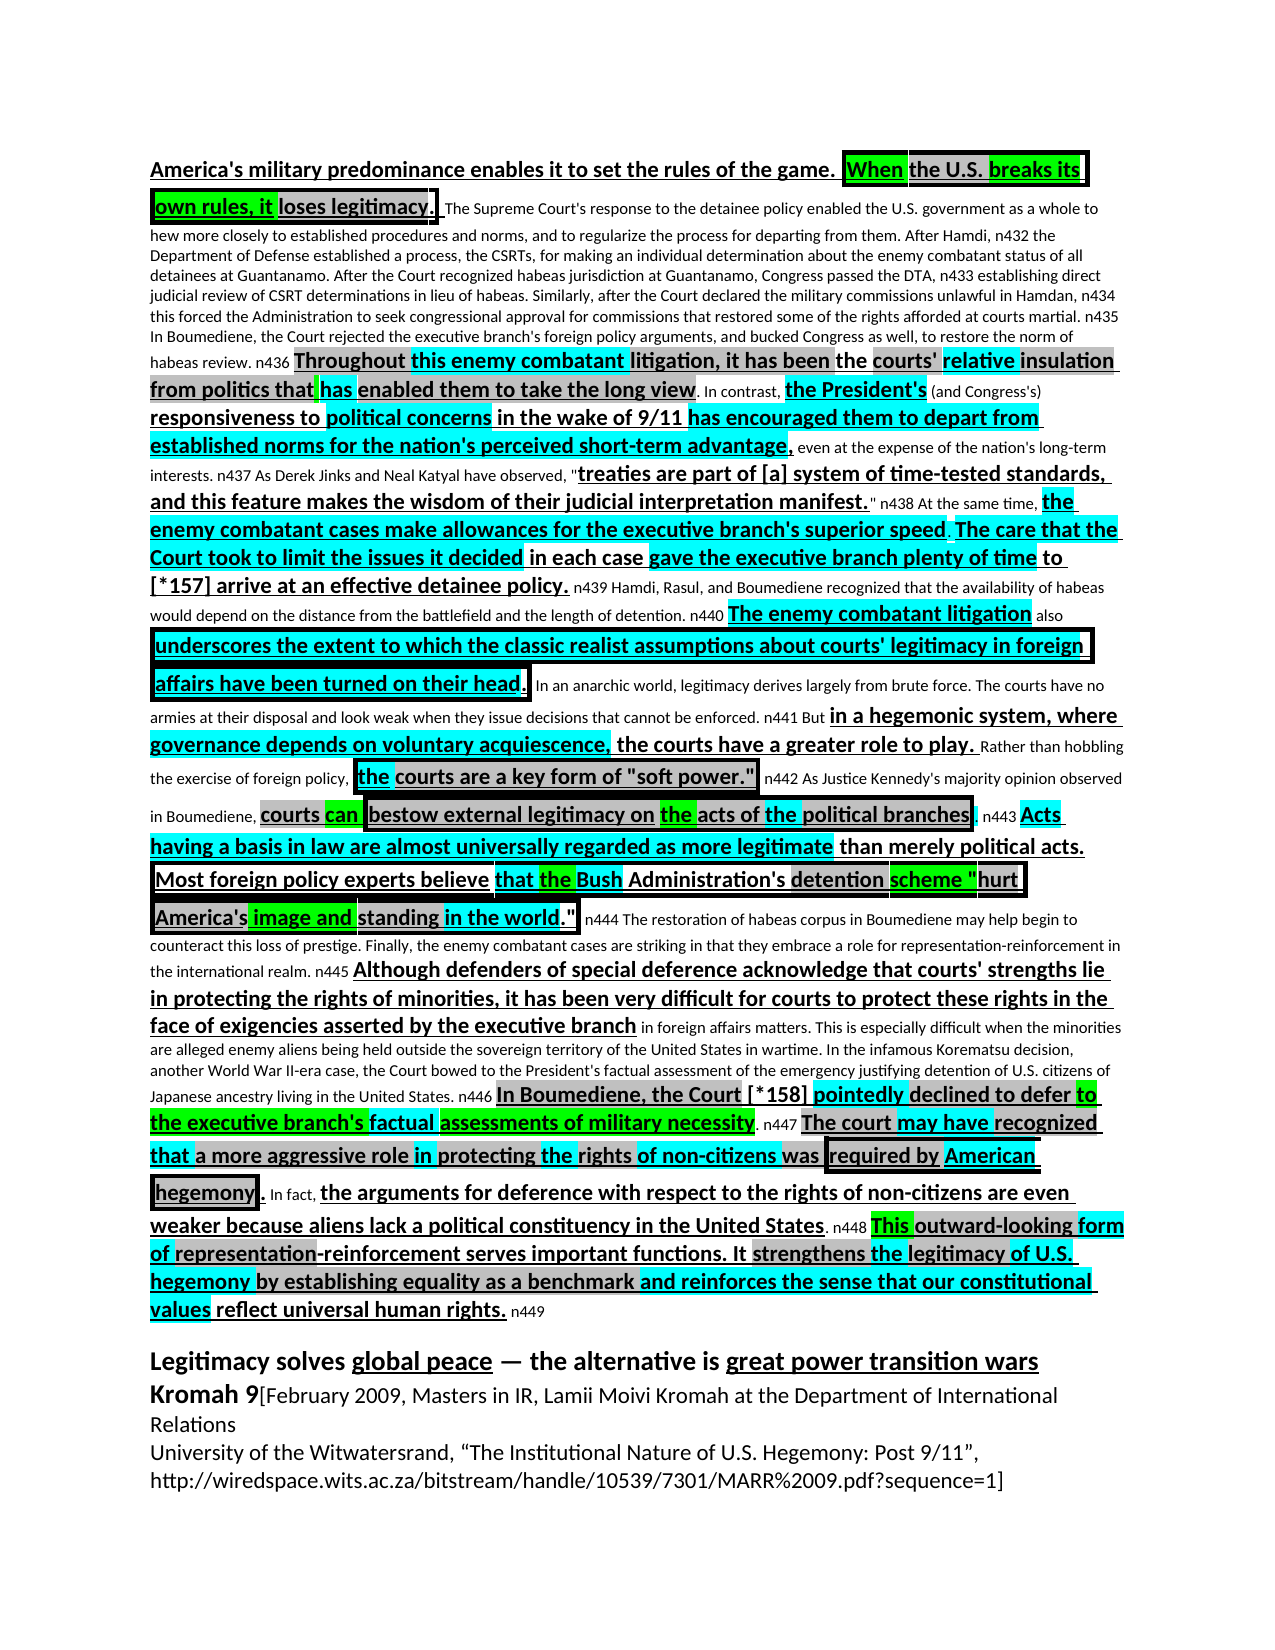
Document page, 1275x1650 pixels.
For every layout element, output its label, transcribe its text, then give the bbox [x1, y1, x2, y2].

text Legitimacy solves global peace — the alternative is great power transition wars [150, 1344, 1125, 1377]
text University of the Witwatersrand, “The Institutional Nature of U.S. Hegemony: Post 9/11”, http://wiredspace.wits.ac.za/bitstream/handle/10539/7301/MARR%2009.pdf?sequence=1] [150, 1438, 1125, 1494]
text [150, 150, 1125, 1323]
text Kromah 9[February 2009, Masters in IR, Lamii Moivi Kromah at the Department of International Relations [150, 1377, 1125, 1438]
